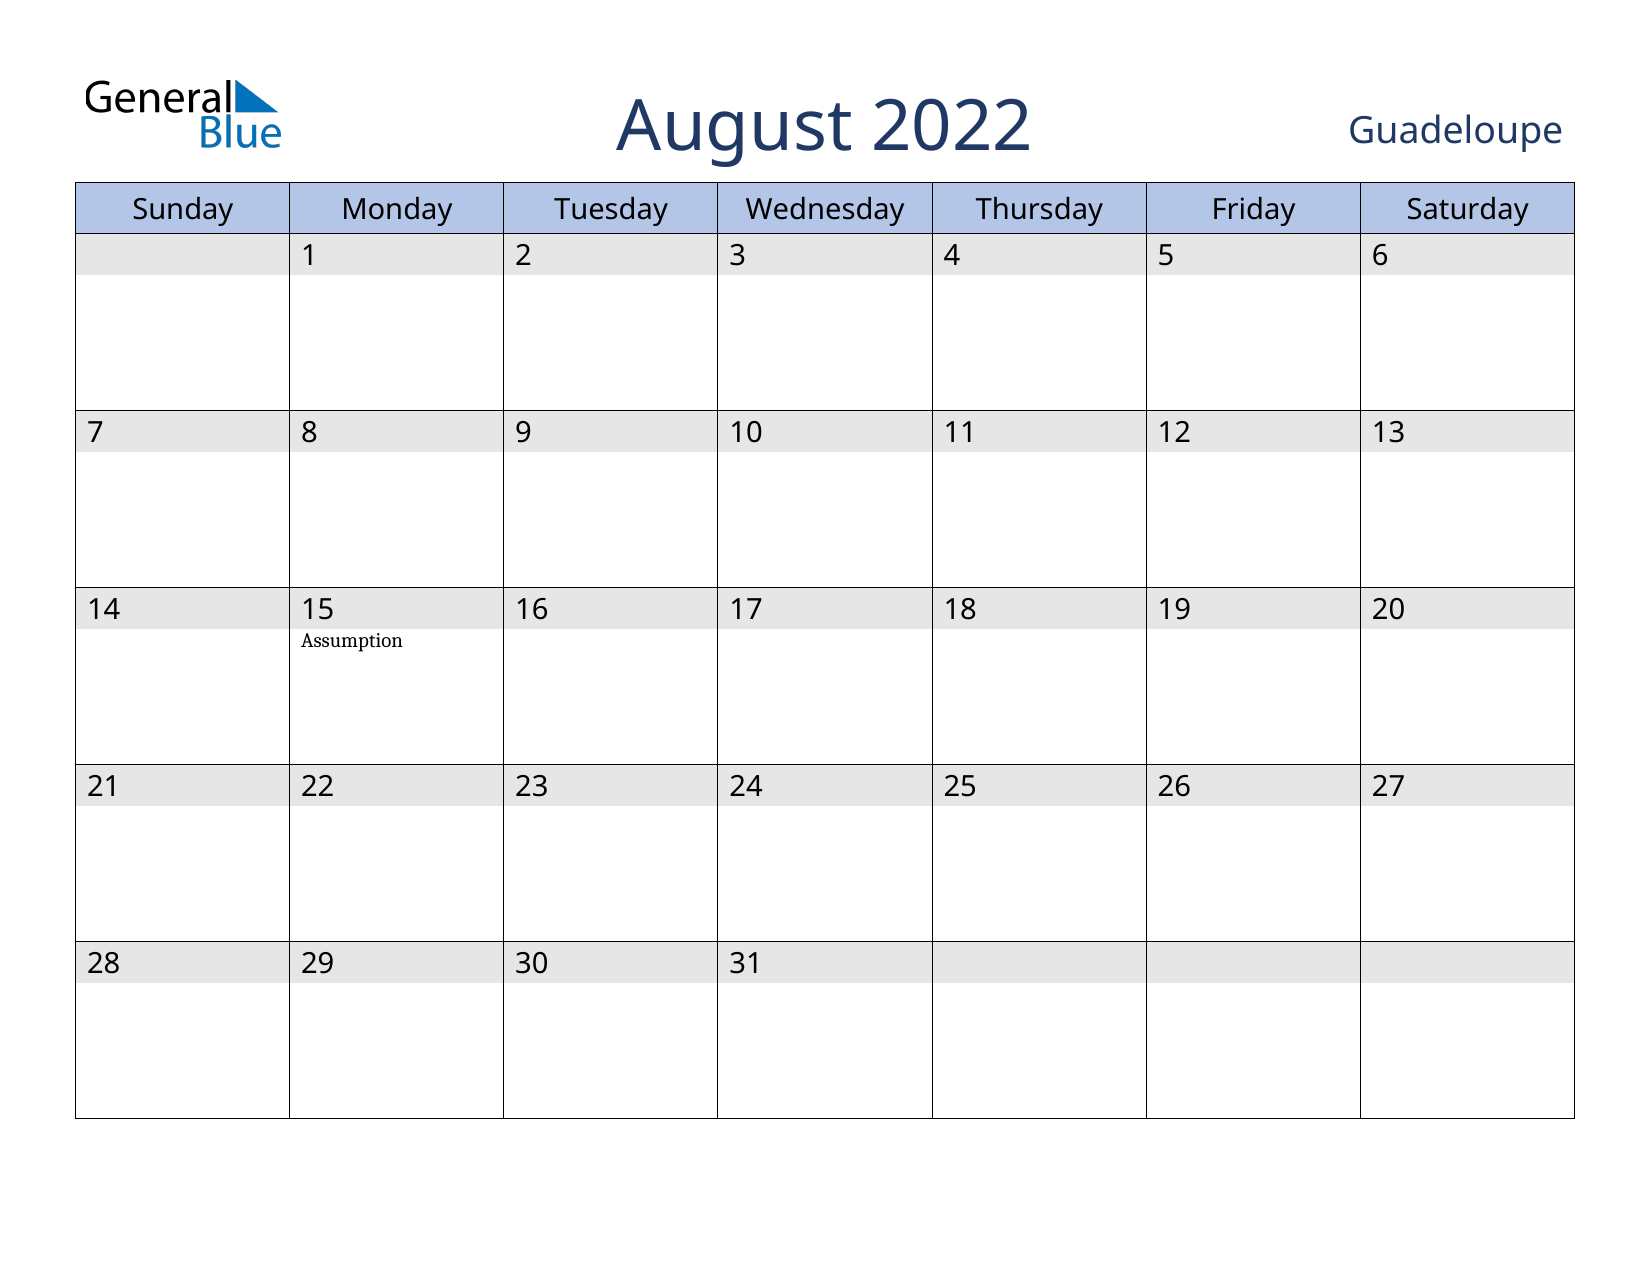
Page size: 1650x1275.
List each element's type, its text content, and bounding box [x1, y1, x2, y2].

table_cell [290, 806, 503, 941]
table_cell Assumption [290, 629, 503, 764]
table_cell 22 [290, 765, 503, 806]
table_cell 17 [718, 588, 932, 629]
table_cell [1147, 806, 1360, 941]
table_cell [76, 234, 289, 275]
picture [86, 80, 281, 148]
table_cell Tuesday [504, 183, 717, 233]
table_cell 11 [933, 411, 1146, 452]
table_cell 15 [290, 588, 503, 629]
table_cell Wednesday [718, 183, 932, 233]
table_cell [1361, 452, 1574, 587]
table_header [76, 75, 503, 182]
table_cell [504, 806, 717, 941]
table_cell 23 [504, 765, 717, 806]
table_cell 6 [1361, 234, 1574, 275]
table_cell [76, 452, 289, 587]
table_cell Thursday [933, 183, 1146, 233]
table_cell [1361, 806, 1574, 941]
table_cell [718, 452, 932, 587]
table_cell 20 [1361, 588, 1574, 629]
table_cell 1 [290, 234, 503, 275]
table_cell [504, 275, 717, 410]
table_cell [933, 452, 1146, 587]
table_cell [718, 983, 932, 1118]
table_cell 13 [1361, 411, 1574, 452]
table_cell 19 [1147, 588, 1360, 629]
table_cell [76, 629, 289, 764]
table_cell [933, 983, 1146, 1118]
table_cell [1147, 275, 1360, 410]
table_cell [1147, 983, 1360, 1118]
table_cell [933, 806, 1146, 941]
table_cell [76, 275, 289, 410]
table_cell 14 [76, 588, 289, 629]
table_cell 29 [290, 942, 503, 983]
table_cell 26 [1147, 765, 1360, 806]
table_cell 27 [1361, 765, 1574, 806]
table_cell 25 [933, 765, 1146, 806]
table_cell [1147, 452, 1360, 587]
table_cell 28 [76, 942, 289, 983]
table_cell [933, 629, 1146, 764]
table_cell 12 [1147, 411, 1360, 452]
table_cell 18 [933, 588, 1146, 629]
table_cell [504, 629, 717, 764]
table_cell 30 [504, 942, 717, 983]
table_cell 2 [504, 234, 717, 275]
table_cell 8 [290, 411, 503, 452]
table_cell [933, 942, 1146, 983]
table_cell [933, 275, 1146, 410]
table_cell [718, 806, 932, 941]
table_cell [290, 275, 503, 410]
table_cell [1361, 275, 1574, 410]
table_cell 9 [504, 411, 717, 452]
table_cell [504, 452, 717, 587]
table_cell 16 [504, 588, 717, 629]
table_cell 21 [76, 765, 289, 806]
table_cell [76, 806, 289, 941]
table_cell [1361, 983, 1574, 1118]
table_cell 10 [718, 411, 932, 452]
table_cell [1361, 942, 1574, 983]
table_cell 4 [933, 234, 1146, 275]
table_cell 31 [718, 942, 932, 983]
table_cell [504, 983, 717, 1118]
table_header August 2022 [504, 75, 1146, 182]
table_cell [290, 452, 503, 587]
table_cell 7 [76, 411, 289, 452]
table_cell [290, 983, 503, 1118]
table_cell 24 [718, 765, 932, 806]
table_cell Monday [290, 183, 503, 233]
table_cell 5 [1147, 234, 1360, 275]
table_cell [1147, 629, 1360, 764]
table_cell [718, 275, 932, 410]
table_cell [1147, 942, 1360, 983]
table_cell Sunday [76, 183, 289, 233]
table_cell 3 [718, 234, 932, 275]
table_cell Saturday [1361, 183, 1574, 233]
table_cell [76, 983, 289, 1118]
table_header Guadeloupe [1146, 75, 1574, 182]
table_cell Friday [1147, 183, 1360, 233]
table_cell [1361, 629, 1574, 764]
table_cell [718, 629, 932, 764]
